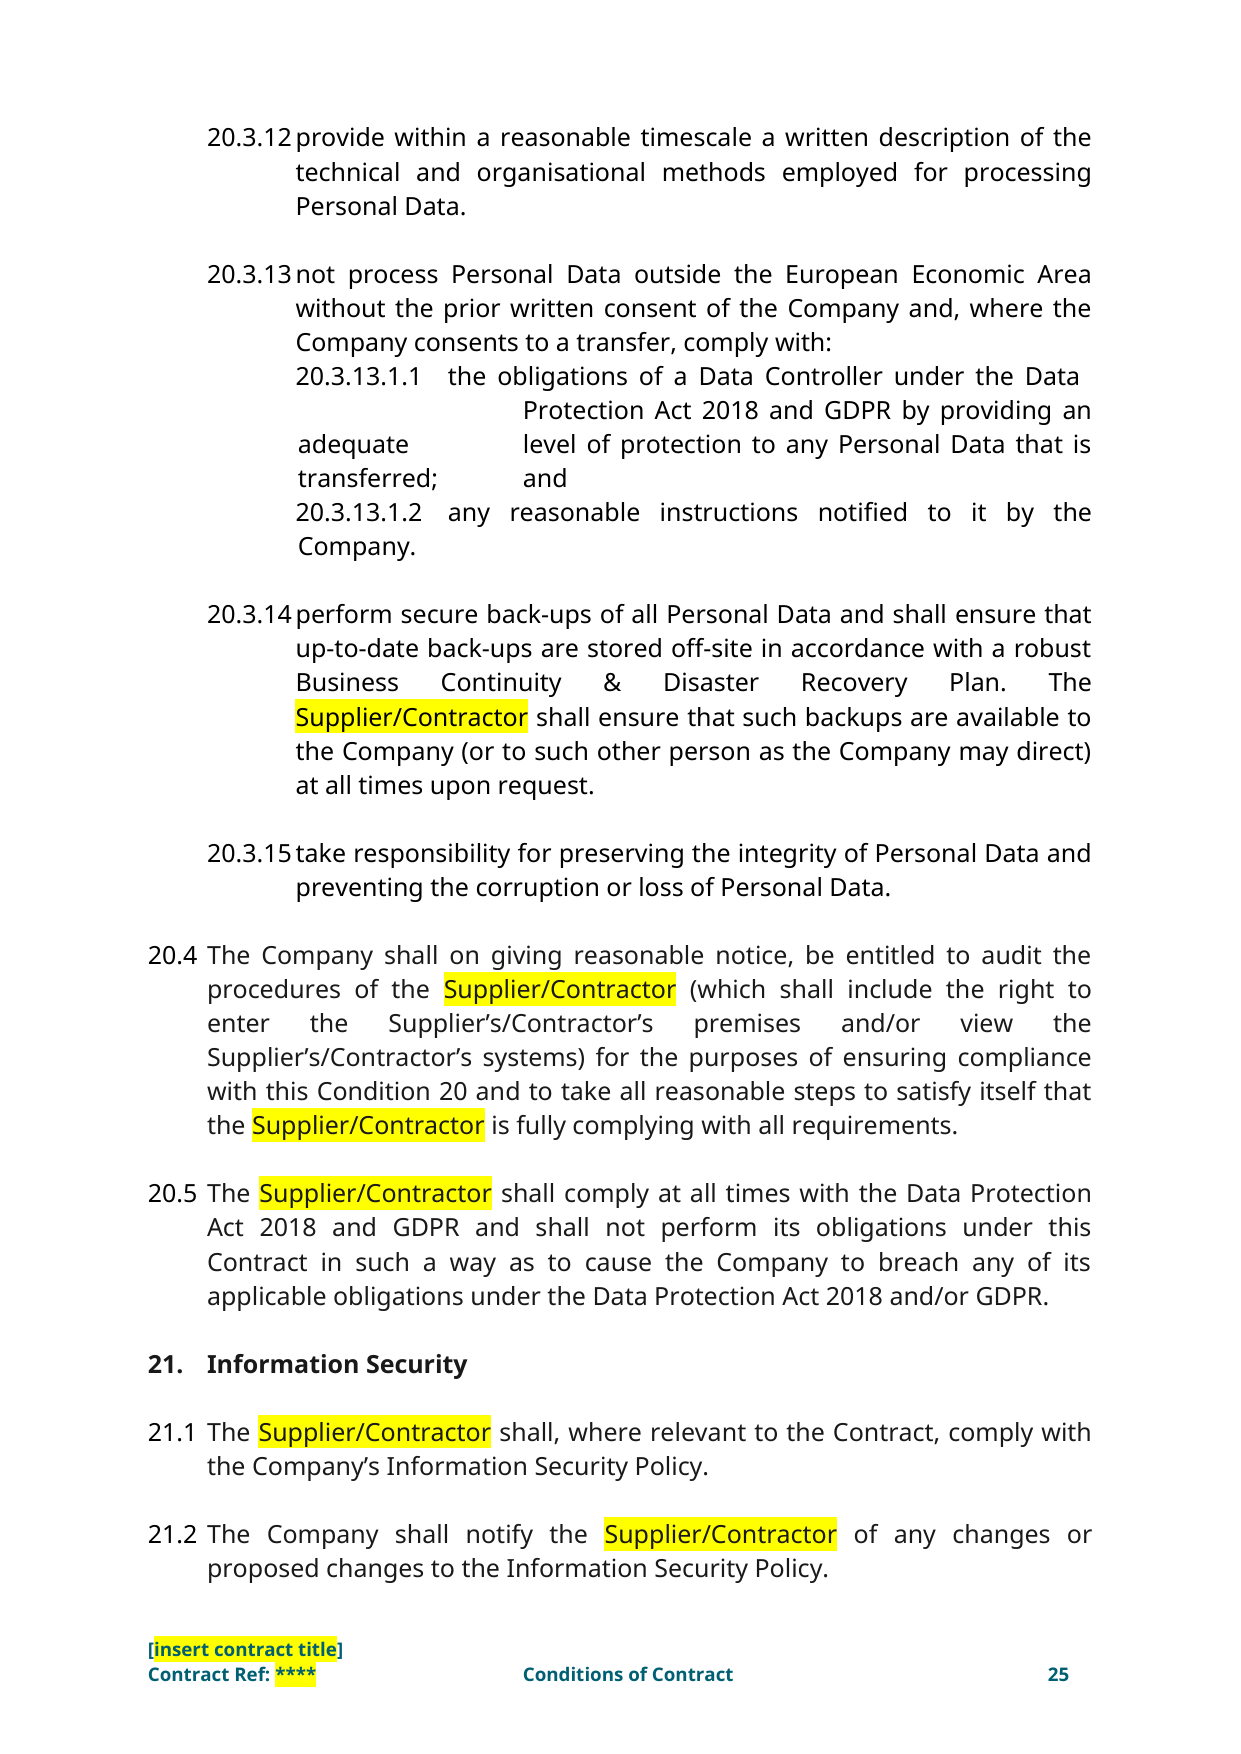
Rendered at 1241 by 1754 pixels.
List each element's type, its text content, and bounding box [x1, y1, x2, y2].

list any reasonable instructions notified to it by the Company. [295, 495, 1092, 563]
list The Supplier/Contractor shall, where relevant to the Contract, comply with the Company’s Information Security Policy. [148, 1414, 1092, 1483]
list take responsibility for preserving the integrity of Personal Data and preventing the corruption or loss of Personal Data. [207, 835, 1092, 903]
list The Company shall on giving reasonable notice, be entitled to audit the procedures of the Supplier/Contractor (which shall include the right to enter the Supplier’s/Contractor’s premises and/or view the Supplier’s/Contractor’s systems) for the purposes of ensuring compliance with this Condition 20 and to take all reasonable steps to satisfy itself that the Supplier/Contractor is fully complying with all requirements. [148, 938, 1092, 1142]
list not process Personal Data outside the European Economic Area without the prior written consent of the Company and, where the Company consents to a transfer, comply with: [207, 256, 1092, 358]
list the obligations of a Data Controller under the Data Protection Act 2018 and GDPR by providing an adequate level of protection to any Personal Data that is transferred; and [295, 358, 1092, 495]
list perform secure back-ups of all Personal Data and shall ensure that up-to-date back-ups are stored off-site in accordance with a robust Business Continuity & Disaster Recovery Plan. The Supplier/Contractor shall ensure that such backups are available to the Company (or to such other person as the Company may direct) at all times upon request. [207, 597, 1092, 801]
list The Supplier/Contractor shall comply at all times with the Data Protection Act 2018 and GDPR and shall not perform its obligations under this Contract in such a way as to cause the Company to breach any of its applicable obligations under the Data Protection Act 2018 and/or GDPR. [148, 1176, 1092, 1312]
list The Company shall notify the Supplier/Contractor of any changes or proposed changes to the Information Security Policy. [148, 1517, 1092, 1585]
list Information Security [148, 1346, 1092, 1380]
list provide within a reasonable timescale a written description of the technical and organisational methods employed for processing Personal Data. [207, 120, 1092, 222]
